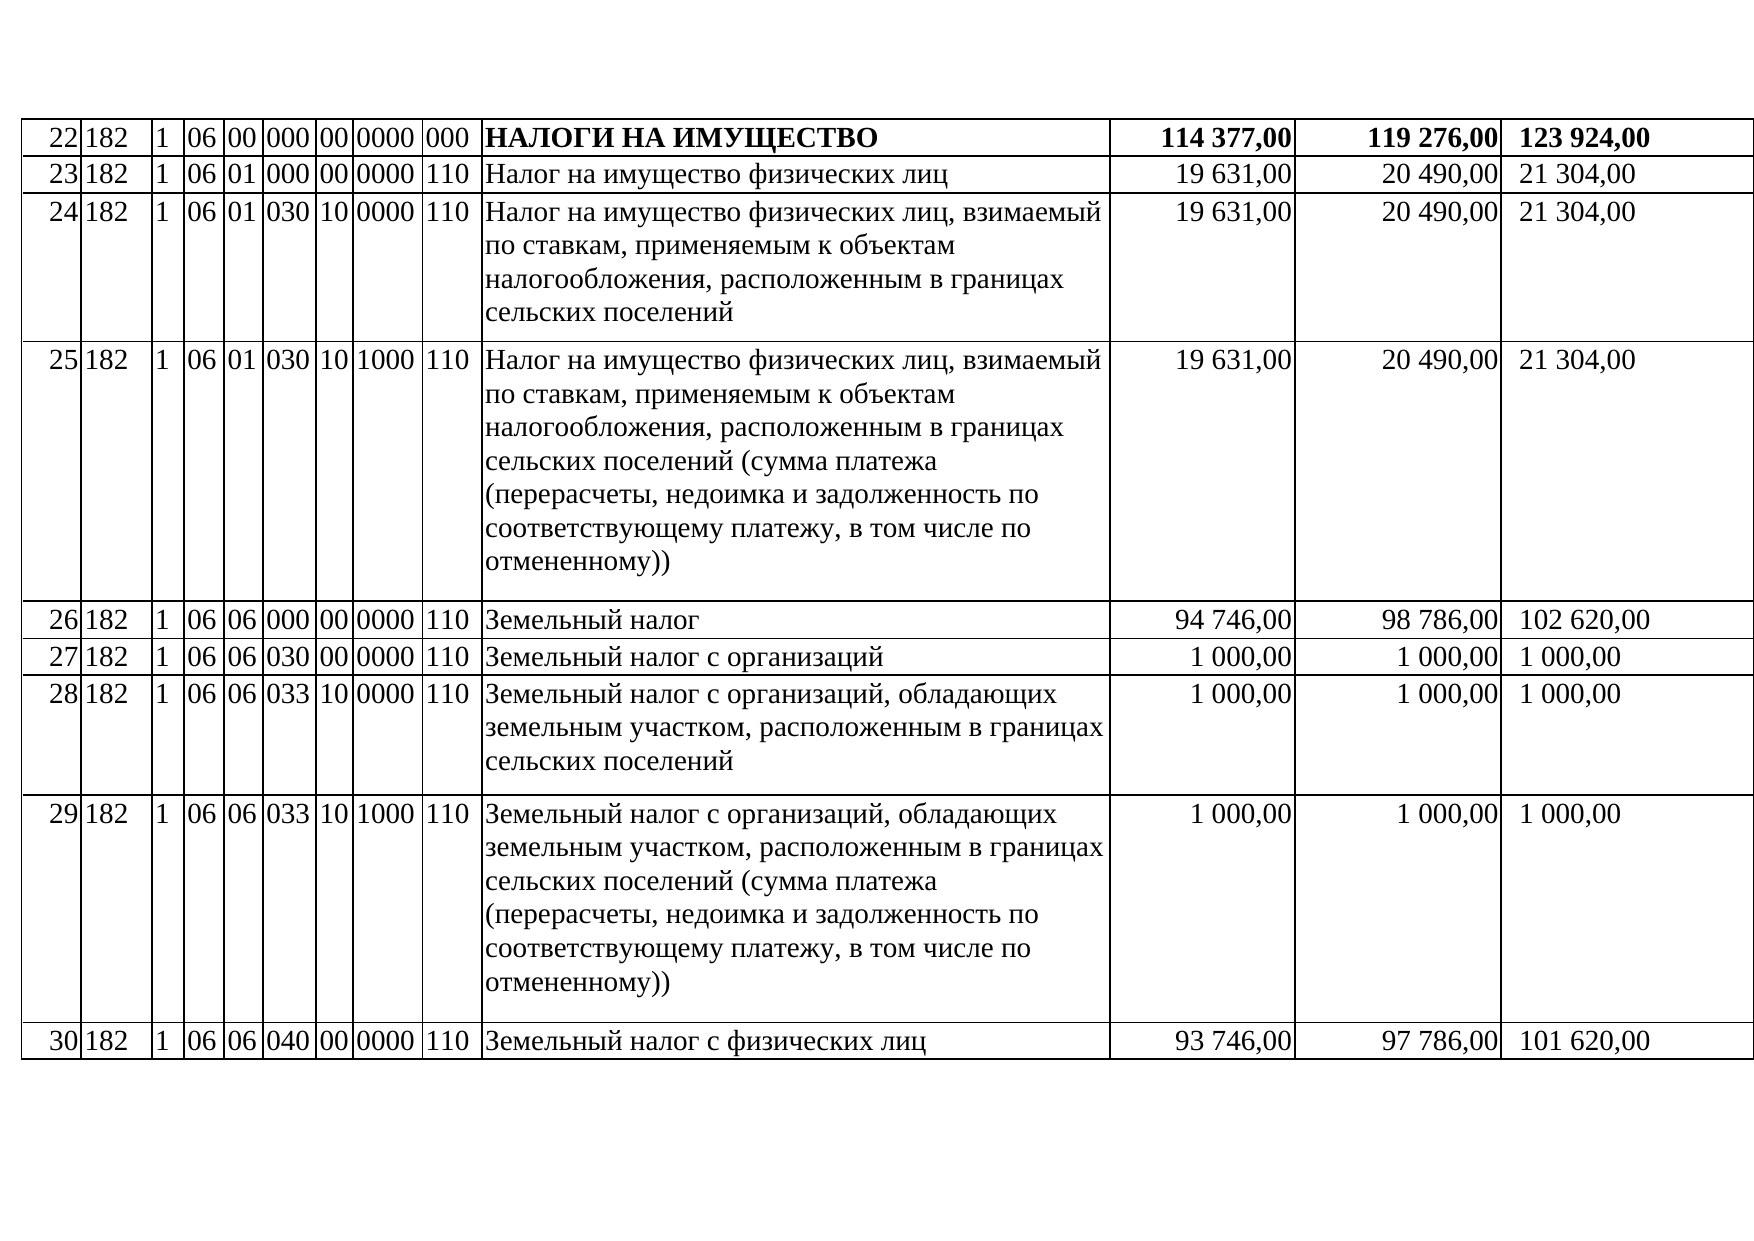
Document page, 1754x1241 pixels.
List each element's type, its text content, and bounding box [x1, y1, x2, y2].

table_cell 01 [225, 342, 262, 600]
table_cell 1 [153, 676, 183, 794]
table_cell 00 [317, 120, 352, 155]
table_cell Налог на имущество физических лиц, взимаемый по ставкам, применяемым к объектам налогообложения, расположенным в границах сельских поселений (сумма платежа (перерасчеты, недоимка и задолженность по соответствующему платежу, в том числе по отмененному)) [483, 342, 1109, 600]
table_cell 110 [423, 676, 481, 794]
table_cell 1000 [354, 342, 422, 600]
table_cell 0000 [354, 602, 422, 637]
table_cell 00 [225, 120, 262, 155]
table_cell 06 [185, 639, 223, 674]
table_cell 030 [264, 639, 315, 674]
table_cell 24 [22, 193, 80, 341]
table_cell 0000 [354, 639, 422, 674]
table_cell 1 000,00 [1296, 676, 1500, 794]
table_cell 97 786,00 [1296, 1023, 1500, 1058]
table_cell Земельный налог с физических лиц [483, 1023, 1109, 1058]
table_cell Налог на имущество физических лиц [483, 157, 1109, 192]
table_cell 040 [264, 1023, 315, 1058]
table_cell 23 [22, 156, 80, 192]
table_cell 1 000,00 [1502, 639, 1753, 674]
table_cell 06 [225, 676, 262, 794]
table_cell 06 [185, 342, 223, 600]
table_cell 1 [153, 1023, 183, 1058]
table_cell 21 304,00 [1502, 157, 1753, 192]
table_cell 0000 [354, 676, 422, 794]
table_cell 10 [317, 342, 352, 600]
table_cell 1 000,00 [1111, 676, 1294, 794]
table_cell 20 490,00 [1296, 157, 1500, 192]
table_cell 1000 [354, 796, 422, 1021]
table_cell 00 [317, 157, 352, 192]
table_cell 182 [82, 602, 151, 637]
table_cell 06 [185, 1023, 223, 1058]
table_cell 06 [185, 120, 223, 155]
table_cell 000 [264, 120, 315, 155]
table_cell 10 [317, 676, 352, 794]
table_cell 0000 [354, 194, 422, 341]
table_cell Земельный налог с организаций, обладающих земельным участком, расположенным в границах сельских поселений (сумма платежа (перерасчеты, недоимка и задолженность по соответствующему платежу, в том числе по отмененному)) [483, 796, 1109, 1021]
table_cell 182 [82, 639, 151, 674]
table_cell 1 000,00 [1111, 639, 1294, 674]
table_cell 06 [225, 1023, 262, 1058]
table_cell 00 [317, 1023, 352, 1058]
table_cell 1 000,00 [1111, 796, 1294, 1021]
table_cell 182 [82, 676, 151, 794]
table_cell 25 [22, 342, 80, 600]
table_cell 93 746,00 [1111, 1023, 1294, 1058]
table_cell 110 [423, 602, 481, 637]
table_cell 01 [225, 157, 262, 192]
table_cell 19 631,00 [1111, 194, 1294, 341]
table_cell Земельный налог с организаций, обладающих земельным участком, расположенным в границах сельских поселений [483, 676, 1109, 794]
table_cell 110 [423, 157, 481, 192]
table_cell 000 [264, 157, 315, 192]
table_cell 182 [82, 342, 151, 600]
table_cell 0000 [354, 1023, 422, 1058]
table_cell 21 304,00 [1502, 342, 1753, 600]
table_cell 114 377,00 [1111, 120, 1294, 155]
table_cell 119 276,00 [1296, 120, 1500, 155]
table_cell 182 [82, 194, 151, 341]
table_cell 01 [225, 194, 262, 341]
table_cell 06 [225, 796, 262, 1021]
table_cell 1 [153, 639, 183, 674]
table_cell 182 [82, 796, 151, 1021]
table_cell 182 [82, 157, 151, 192]
table_cell 110 [423, 342, 481, 600]
table_cell 10 [317, 194, 352, 341]
table_cell 030 [264, 194, 315, 341]
table_cell 06 [185, 602, 223, 637]
table_cell 28 [22, 675, 80, 794]
table_cell 033 [264, 676, 315, 794]
table_cell 182 [82, 1023, 151, 1058]
table_cell 19 631,00 [1111, 157, 1294, 192]
table_cell 182 [82, 120, 151, 155]
table_cell 26 [22, 601, 80, 637]
table_cell 1 000,00 [1502, 676, 1753, 794]
table_cell 101 620,00 [1502, 1023, 1753, 1058]
table_cell 000 [264, 602, 315, 637]
table_cell 30 [22, 1023, 80, 1058]
table_cell 1 [153, 342, 183, 600]
table_cell 1 [153, 157, 183, 192]
table_cell Земельный налог [483, 602, 1109, 637]
table_cell 22 [22, 120, 80, 155]
table_cell 110 [423, 796, 481, 1021]
table_cell 06 [185, 796, 223, 1021]
table_cell 1 [153, 796, 183, 1021]
table_cell Земельный налог с организаций [483, 639, 1109, 674]
table_cell 06 [185, 194, 223, 341]
table_cell 110 [423, 639, 481, 674]
table_cell 1 [153, 602, 183, 637]
table_cell 00 [317, 602, 352, 637]
table_cell 00 [317, 639, 352, 674]
table_cell 110 [423, 1023, 481, 1058]
table_cell 10 [317, 796, 352, 1021]
table_cell 1 000,00 [1296, 796, 1500, 1021]
table_cell 06 [225, 602, 262, 637]
table_cell 06 [225, 639, 262, 674]
table_cell 1 000,00 [1296, 639, 1500, 674]
table_cell 110 [423, 194, 481, 341]
table_cell 21 304,00 [1502, 194, 1753, 341]
table_cell 1 [153, 120, 183, 155]
table_cell 06 [185, 157, 223, 192]
table_cell 0000 [354, 157, 422, 192]
table_cell 19 631,00 [1111, 342, 1294, 600]
table_cell 033 [264, 796, 315, 1021]
table_cell 27 [22, 639, 80, 674]
table_cell 94 746,00 [1111, 602, 1294, 637]
table_cell 1 000,00 [1502, 796, 1753, 1021]
table_cell 000 [423, 120, 481, 155]
table_cell 06 [185, 676, 223, 794]
table_cell 102 620,00 [1502, 602, 1753, 637]
table_cell Налог на имущество физических лиц, взимаемый по ставкам, применяемым к объектам налогообложения, расположенным в границах сельских поселений [483, 194, 1109, 341]
table_cell 29 [22, 795, 80, 1021]
table_cell 20 490,00 [1296, 342, 1500, 600]
table_cell 123 924,00 [1502, 120, 1753, 155]
table_cell 030 [264, 342, 315, 600]
table_cell 1 [153, 194, 183, 341]
table_cell 0000 [354, 120, 422, 155]
table_cell НАЛОГИ НА ИМУЩЕСТВО [483, 120, 1109, 155]
table_cell 98 786,00 [1296, 602, 1500, 637]
table_cell 20 490,00 [1296, 194, 1500, 341]
